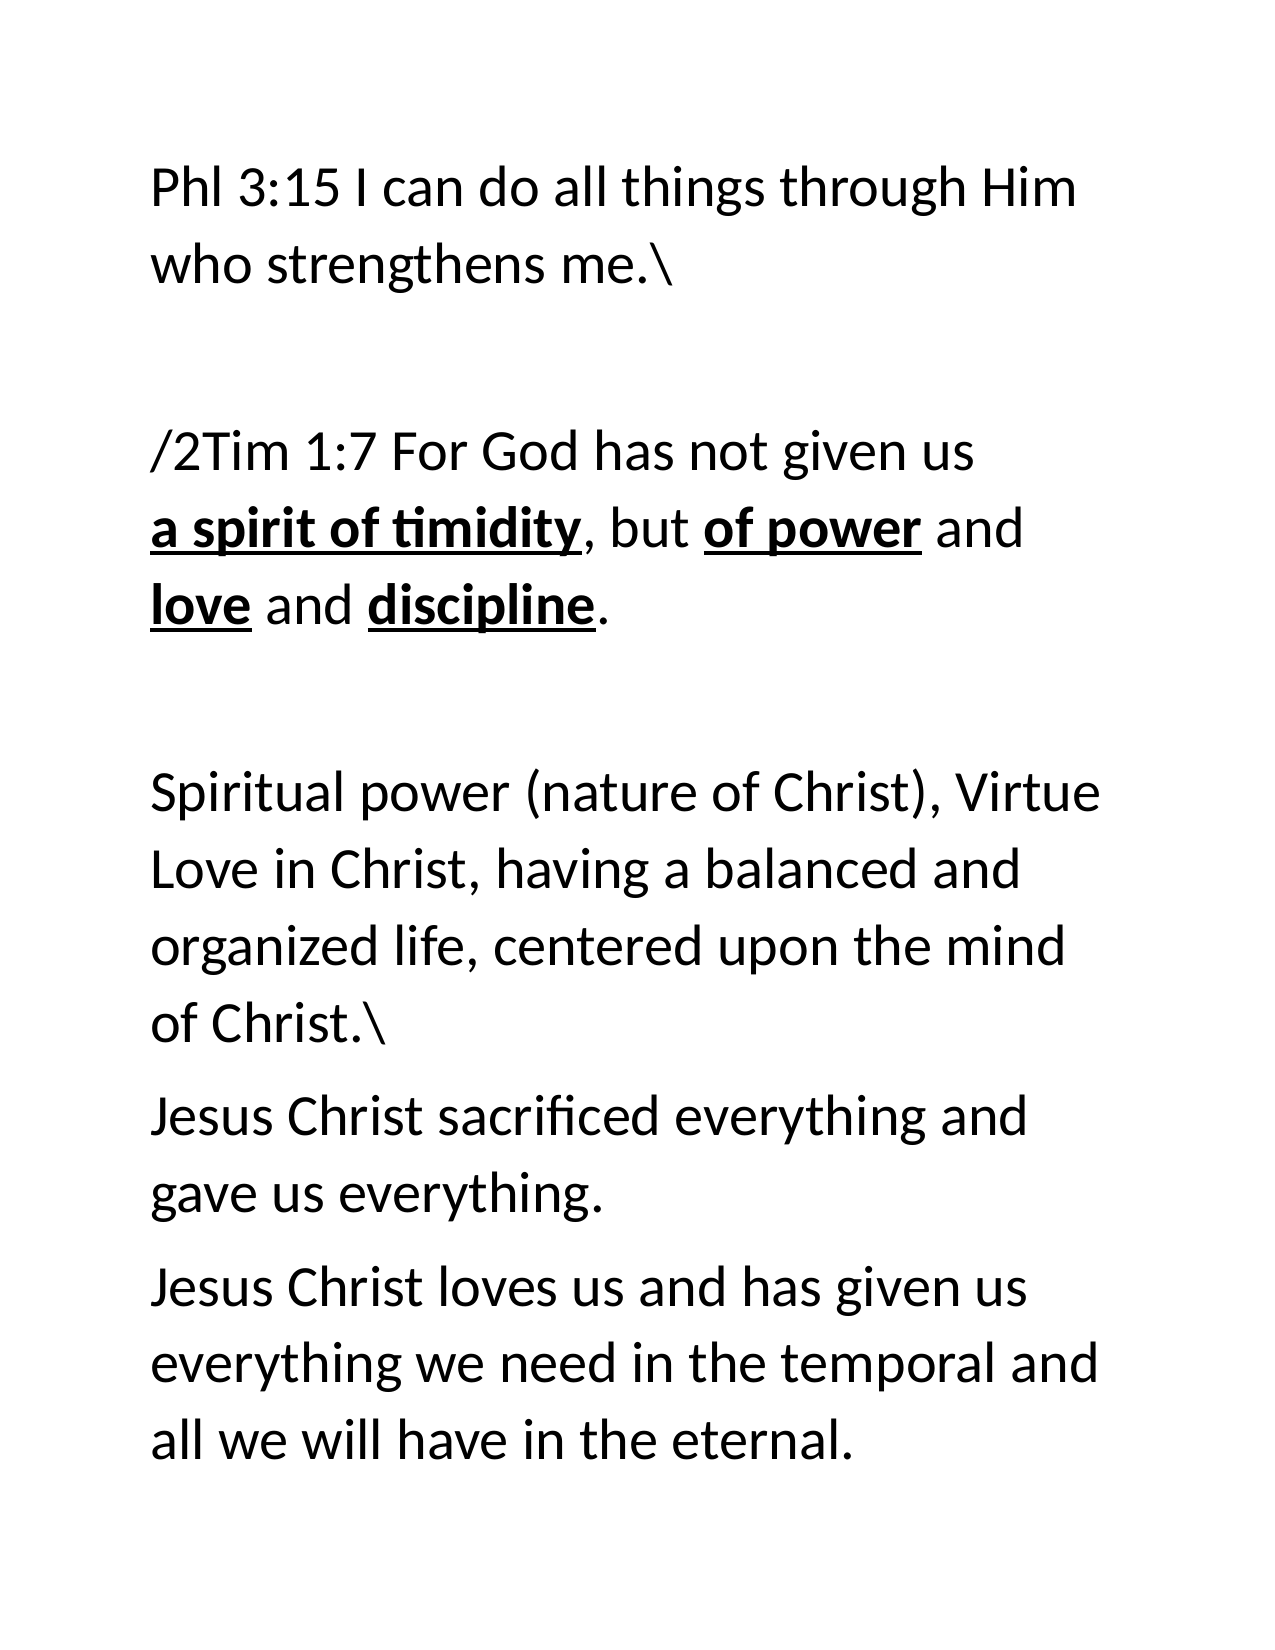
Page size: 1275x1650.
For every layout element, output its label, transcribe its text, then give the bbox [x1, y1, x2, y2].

text Spiritual power (nature of Christ), Virtue Love in Christ, having a balanced and organized life, centered upon the mind of Christ.\ [150, 755, 1125, 1057]
text Jesus Christ loves us and has given us everything we need in the temporal and all we will have in the eternal. [150, 1249, 1125, 1474]
text Phl 3:15 I can do all things through Him who strengthens me.\ [150, 150, 1125, 298]
text /2Tim 1:7 For God has not given us a spirit of timidity, but of power and love and discipline. [150, 414, 1125, 639]
text Jesus Christ sacrificed everything and gave us everything. [150, 1079, 1125, 1227]
